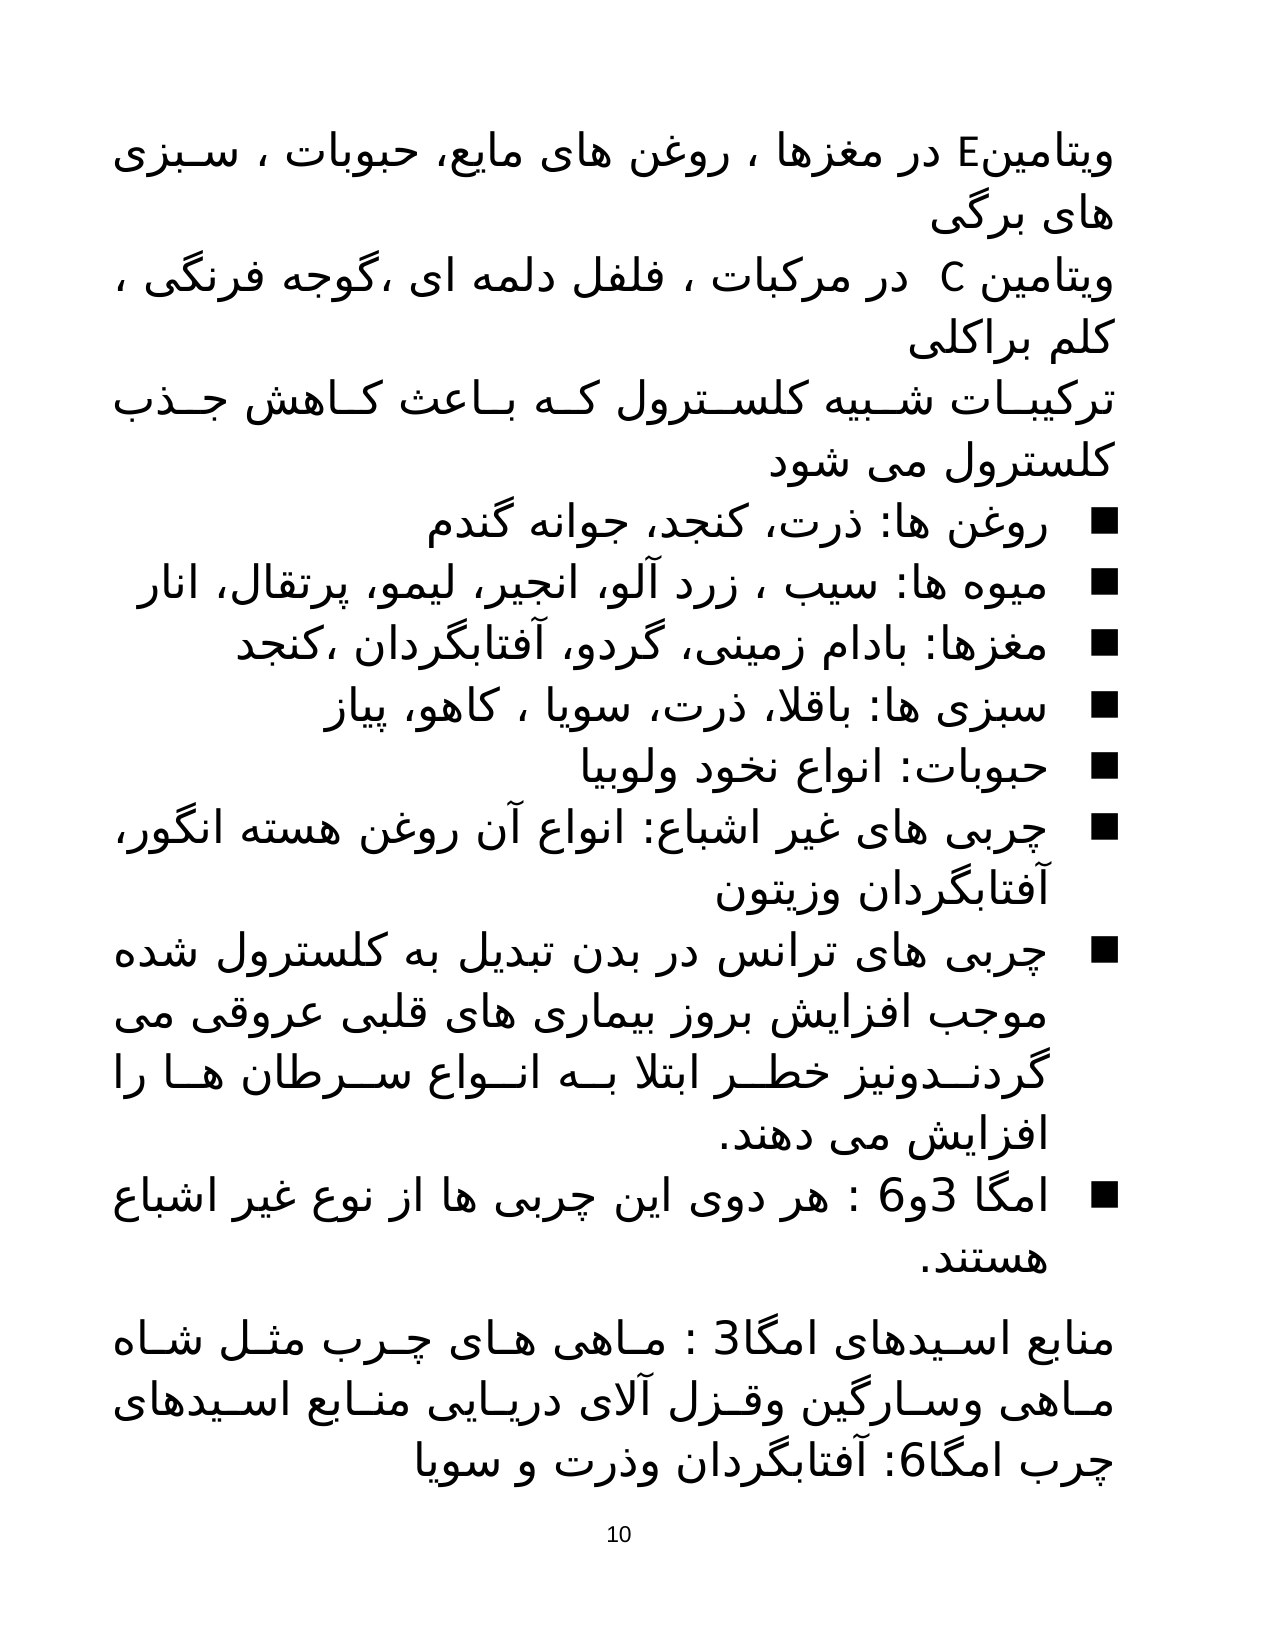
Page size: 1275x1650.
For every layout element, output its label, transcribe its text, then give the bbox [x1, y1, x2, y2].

list سبزی ها: باقلا، ذرت، سویا ، کاهو، پیاز [112, 678, 1087, 732]
list ویتامین C در مرکبات ، فلفل دلمه ای ،گوجه فرنگی ، کلم براکلی [112, 247, 1116, 364]
list میوه ها: سیب ، زرد آلو، انجیر، لیمو، پرتقال، انار [112, 556, 1087, 609]
list امگا 3و6 : هر دوی این چربی ها از نوع غیر اشباع هستند. [112, 1168, 1087, 1283]
list چربی های غیر اشباع: انواع آن روغن هسته انگور، آفتابگردان وزیتون [112, 801, 1087, 915]
text منابع اسیدهای امگا3 : ماهی های چرب مثل شاه ماهی وسارگین وقزل آلای دریایی منابع اسیدهای چرب امگا6: آفتابگردان وذرت و سویا [112, 1312, 1116, 1487]
list چربی های ترانس در بدن تبدیل به کلسترول شده موجب افزایش بروز بیماری های قلبی عروقی می گردندونیز خطر ابتلا به انواع سرطان ها را افزایش می دهند. [112, 923, 1087, 1160]
list ویتامینE در مغزها ، روغن های مایع، حبوبات ، سبزی های برگی [112, 122, 1116, 239]
list ترکیبات شبیه کلسترول که باعث کاهش جذب کلسترول می شود [112, 372, 1116, 487]
list مغزها: بادام زمینی، گردو، آفتابگردان ،کنجد [112, 617, 1087, 670]
list حبوبات: انواع نخود ولوبیا [112, 739, 1087, 793]
list روغن ها: ذرت، کنجد، جوانه گندم [112, 494, 1087, 548]
